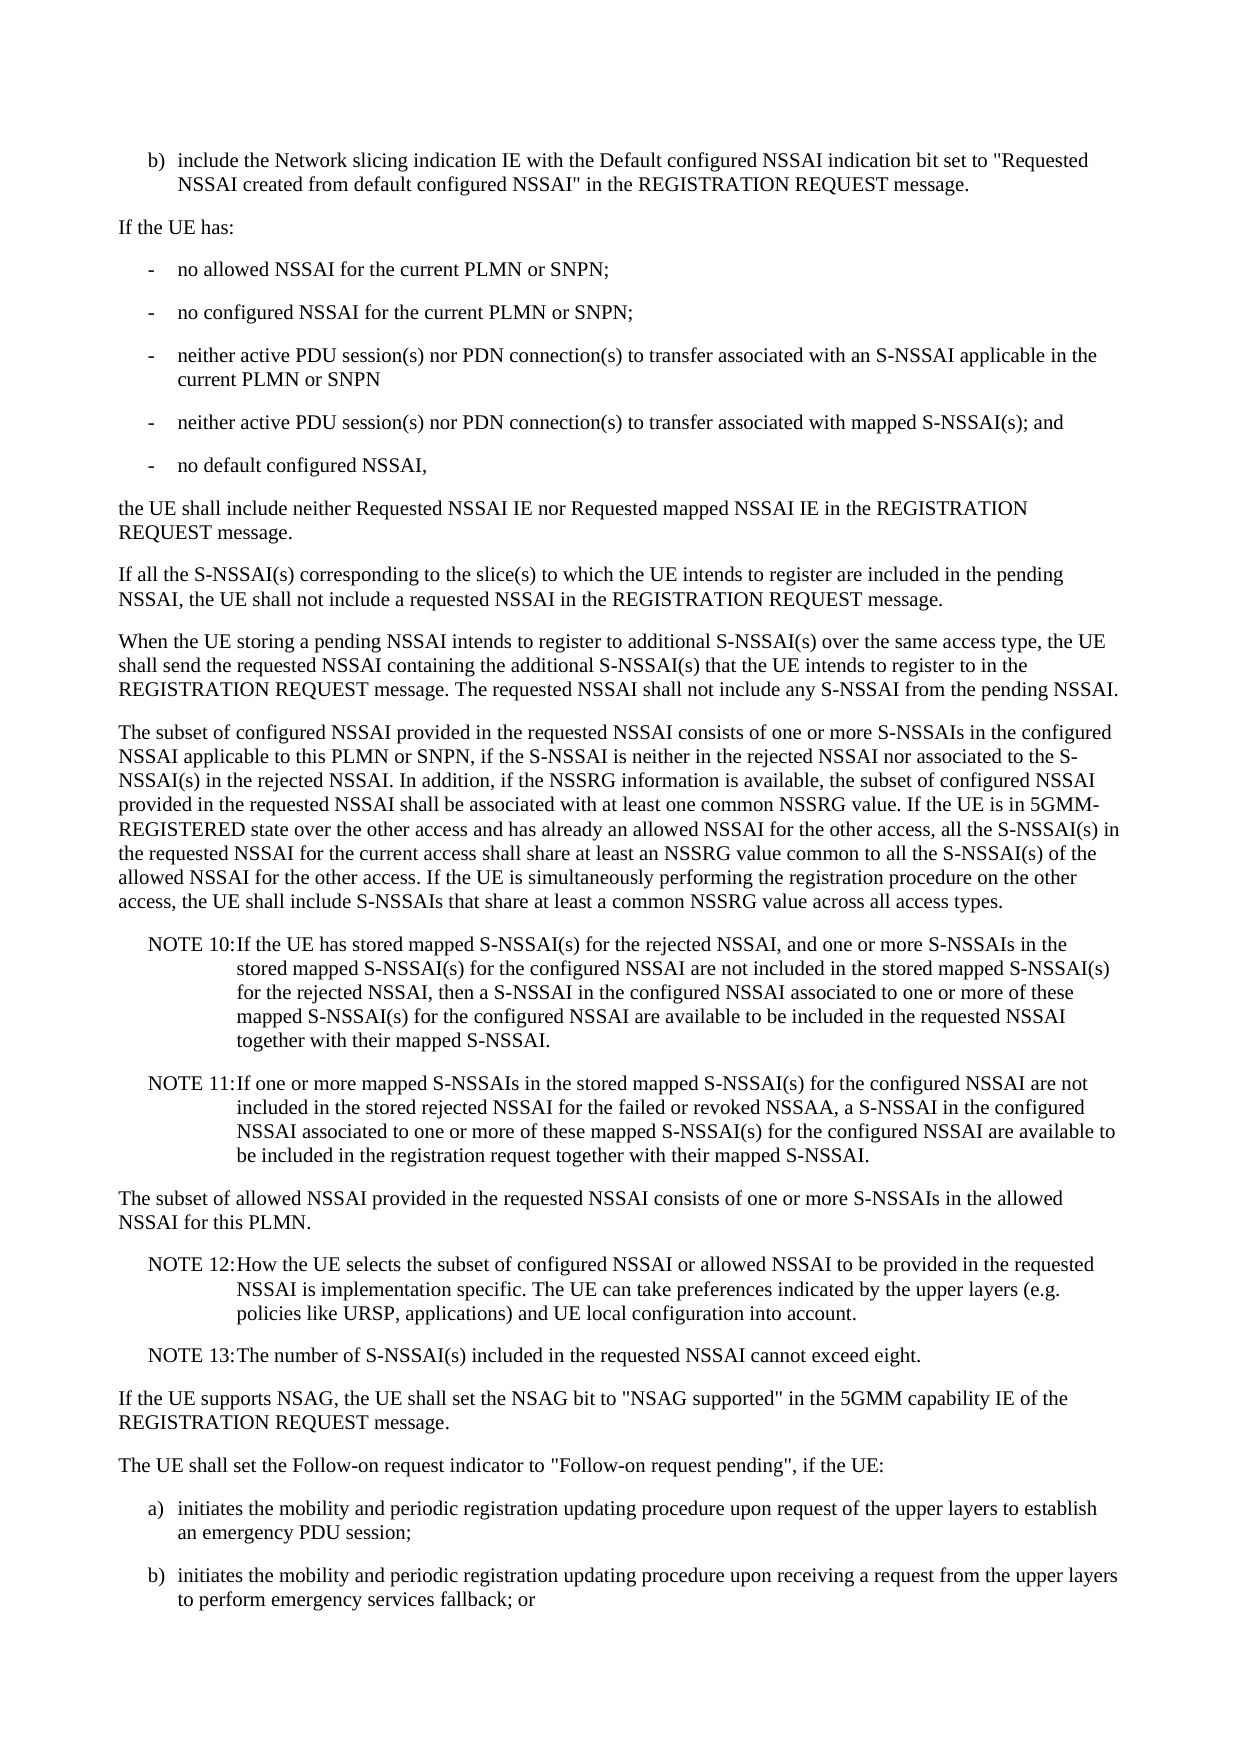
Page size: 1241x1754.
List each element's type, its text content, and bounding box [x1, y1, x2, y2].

text The UE shall set the Follow-on request indicator to "Follow-on request pending", if the UE: [118, 1453, 1122, 1477]
text a) initiates the mobility and periodic registration updating procedure upon request of the upper layers to establish an emergency PDU session; [148, 1496, 1122, 1544]
text the UE shall include neither Requested NSSAI IE nor Requested mapped NSSAI IE in the REGISTRATION REQUEST message. [118, 496, 1122, 544]
text The subset of configured NSSAI provided in the requested NSSAI consists of one or more S-NSSAIs in the configured NSSAI applicable to this PLMN or SNPN, if the S-NSSAI is neither in the rejected NSSAI nor associated to the S-NSSAI(s) in the rejected NSSAI. In addition, if the NSSRG information is available, the subset of configured NSSAI provided in the requested NSSAI shall be associated with at least one common NSSRG value. If the UE is in 5GMM-REGISTERED state over the other access and has already an allowed NSSAI for the other access, all the S-NSSAI(s) in the requested NSSAI for the current access shall share at least an NSSRG value common to all the S-NSSAI(s) of the allowed NSSAI for the other access. If the UE is simultaneously performing the registration procedure on the other access, the UE shall include S-NSSAIs that share at least a common NSSRG value across all access types. [118, 720, 1122, 913]
text NOTE 11: If one or more mapped S-NSSAIs in the stored mapped S-NSSAI(s) for the configured NSSAI are not included in the stored rejected NSSAI for the failed or revoked NSSAA, a S-NSSAI in the configured NSSAI associated to one or more of these mapped S-NSSAI(s) for the configured NSSAI are available to be included in the registration request together with their mapped S-NSSAI. [148, 1071, 1122, 1167]
text - no allowed NSSAI for the current PLMN or SNPN; [148, 257, 1122, 281]
text The subset of allowed NSSAI provided in the requested NSSAI consists of one or more S-NSSAIs in the allowed NSSAI for this PLMN. [118, 1186, 1122, 1234]
text NOTE 10: If the UE has stored mapped S-NSSAI(s) for the rejected NSSAI, and one or more S-NSSAIs in the stored mapped S-NSSAI(s) for the configured NSSAI are not included in the stored mapped S-NSSAI(s) for the rejected NSSAI, then a S-NSSAI in the configured NSSAI associated to one or more of these mapped S-NSSAI(s) for the configured NSSAI are available to be included in the requested NSSAI together with their mapped S-NSSAI. [148, 931, 1122, 1052]
text NOTE 13: The number of S-NSSAI(s) included in the requested NSSAI cannot exceed eight. [148, 1343, 1122, 1367]
text - neither active PDU session(s) nor PDN connection(s) to transfer associated with an S-NSSAI applicable in the current PLMN or SNPN [148, 343, 1122, 391]
text If all the S-NSSAI(s) corresponding to the slice(s) to which the UE intends to register are included in the pending NSSAI, the UE shall not include a requested NSSAI in the REGISTRATION REQUEST message. [118, 562, 1122, 611]
text b) include the Network slicing indication IE with the Default configured NSSAI indication bit set to "Requested NSSAI created from default configured NSSAI" in the REGISTRATION REQUEST message. [148, 148, 1122, 196]
text - no default configured NSSAI, [148, 453, 1122, 477]
text NOTE 12: How the UE selects the subset of configured NSSAI or allowed NSSAI to be provided in the requested NSSAI is implementation specific. The UE can take preferences indicated by the upper layers (e.g. policies like URSP, applications) and UE local configuration into account. [148, 1252, 1122, 1324]
text b) initiates the mobility and periodic registration updating procedure upon receiving a request from the upper layers to perform emergency services fallback; or [148, 1563, 1122, 1611]
text - neither active PDU session(s) nor PDN connection(s) to transfer associated with mapped S-NSSAI(s); and [148, 410, 1122, 434]
text If the UE has: [118, 214, 1122, 239]
text If the UE supports NSAG, the UE shall set the NSAG bit to "NSAG supported" in the 5GMM capability IE of the REGISTRATION REQUEST message. [118, 1386, 1122, 1434]
text When the UE storing a pending NSSAI intends to register to additional S-NSSAI(s) over the same access type, the UE shall send the requested NSSAI containing the additional S-NSSAI(s) that the UE intends to register to in the REGISTRATION REQUEST message. The requested NSSAI shall not include any S-NSSAI from the pending NSSAI. [118, 629, 1122, 701]
text - no configured NSSAI for the current PLMN or SNPN; [148, 300, 1122, 324]
